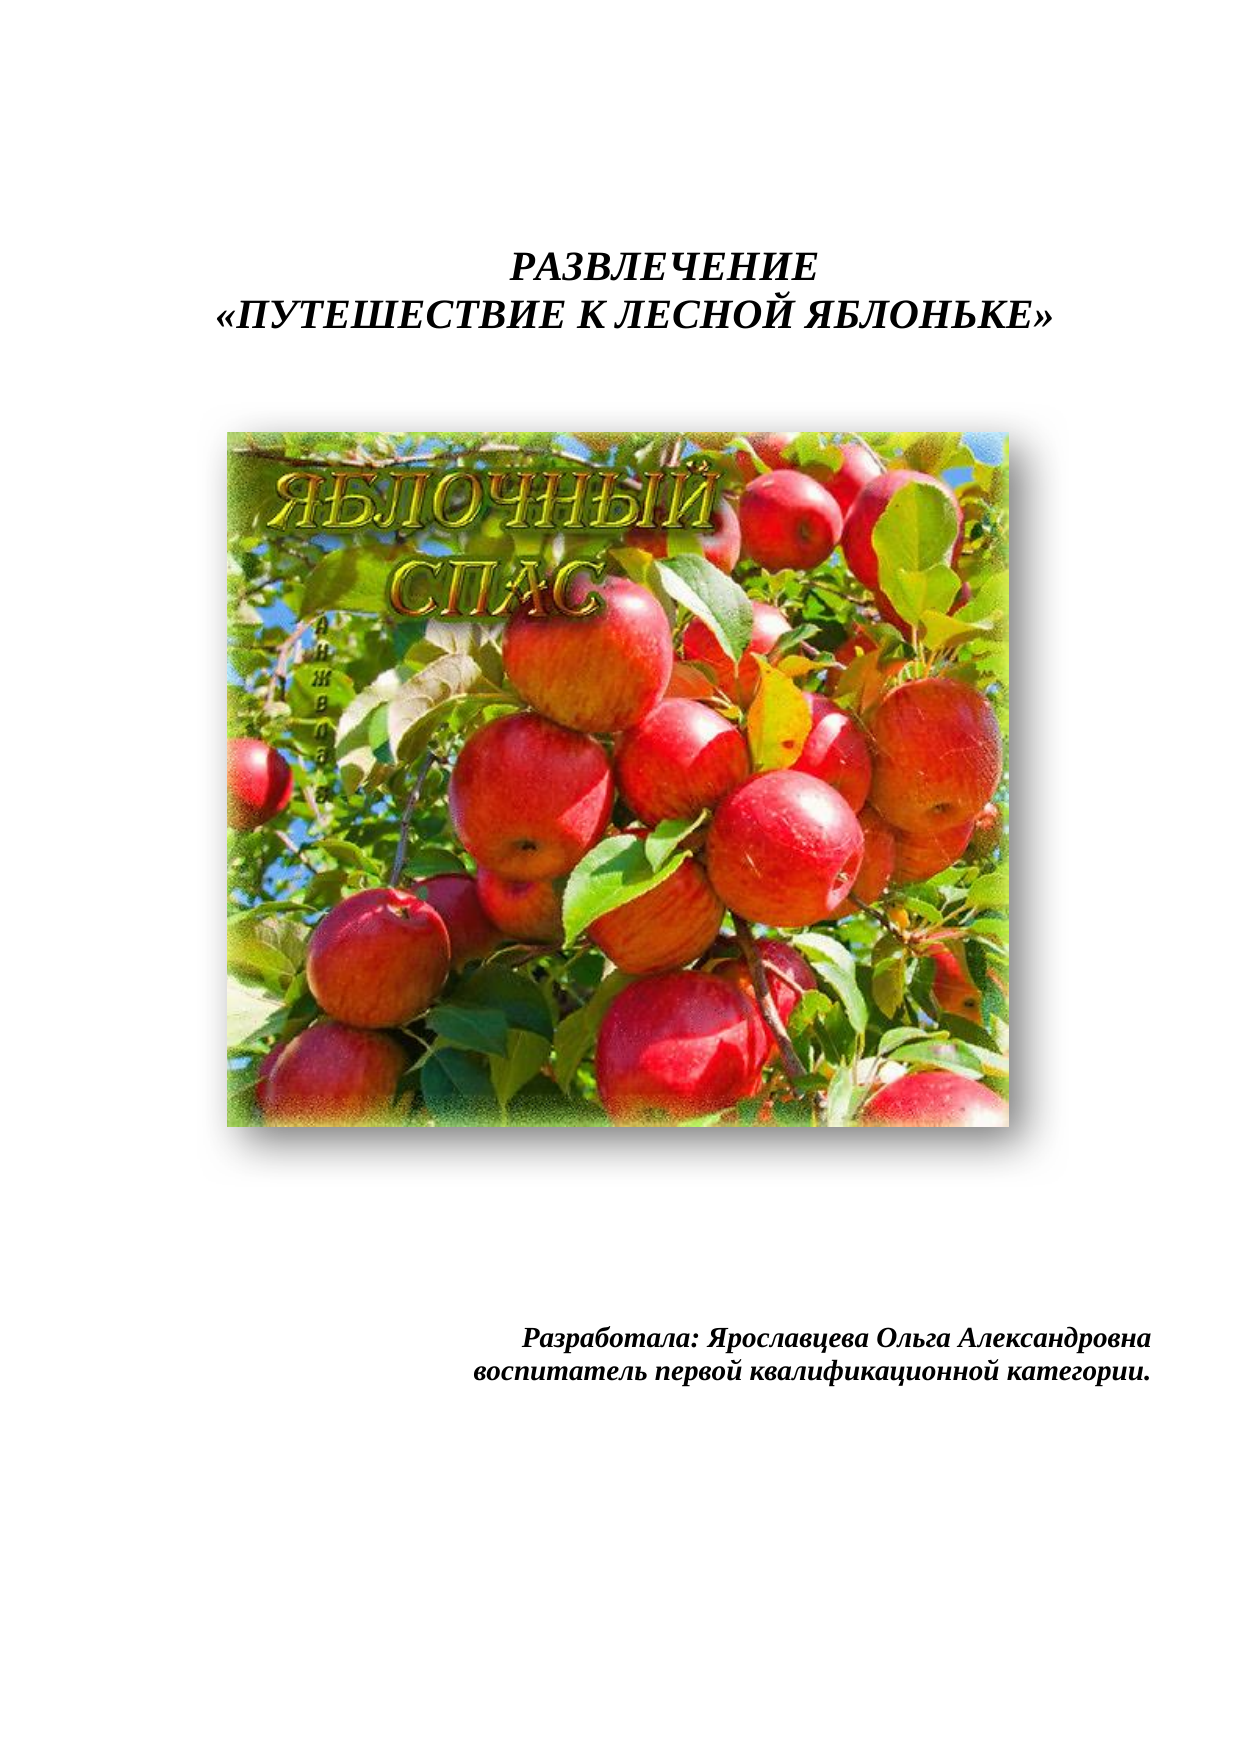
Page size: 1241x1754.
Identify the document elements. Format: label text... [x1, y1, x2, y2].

text РАЗВЛЕЧЕНИЕ [177, 242, 1152, 289]
text Разработала: Ярославцева Ольга Александровна [177, 1320, 1152, 1353]
text «ПУТЕШЕСТВИЕ К ЛЕСНОЙ ЯБЛОНЬКЕ» [118, 289, 1152, 337]
text воспитатель первой квалификационной категории. [118, 1353, 1152, 1387]
picture [227, 432, 1009, 1127]
